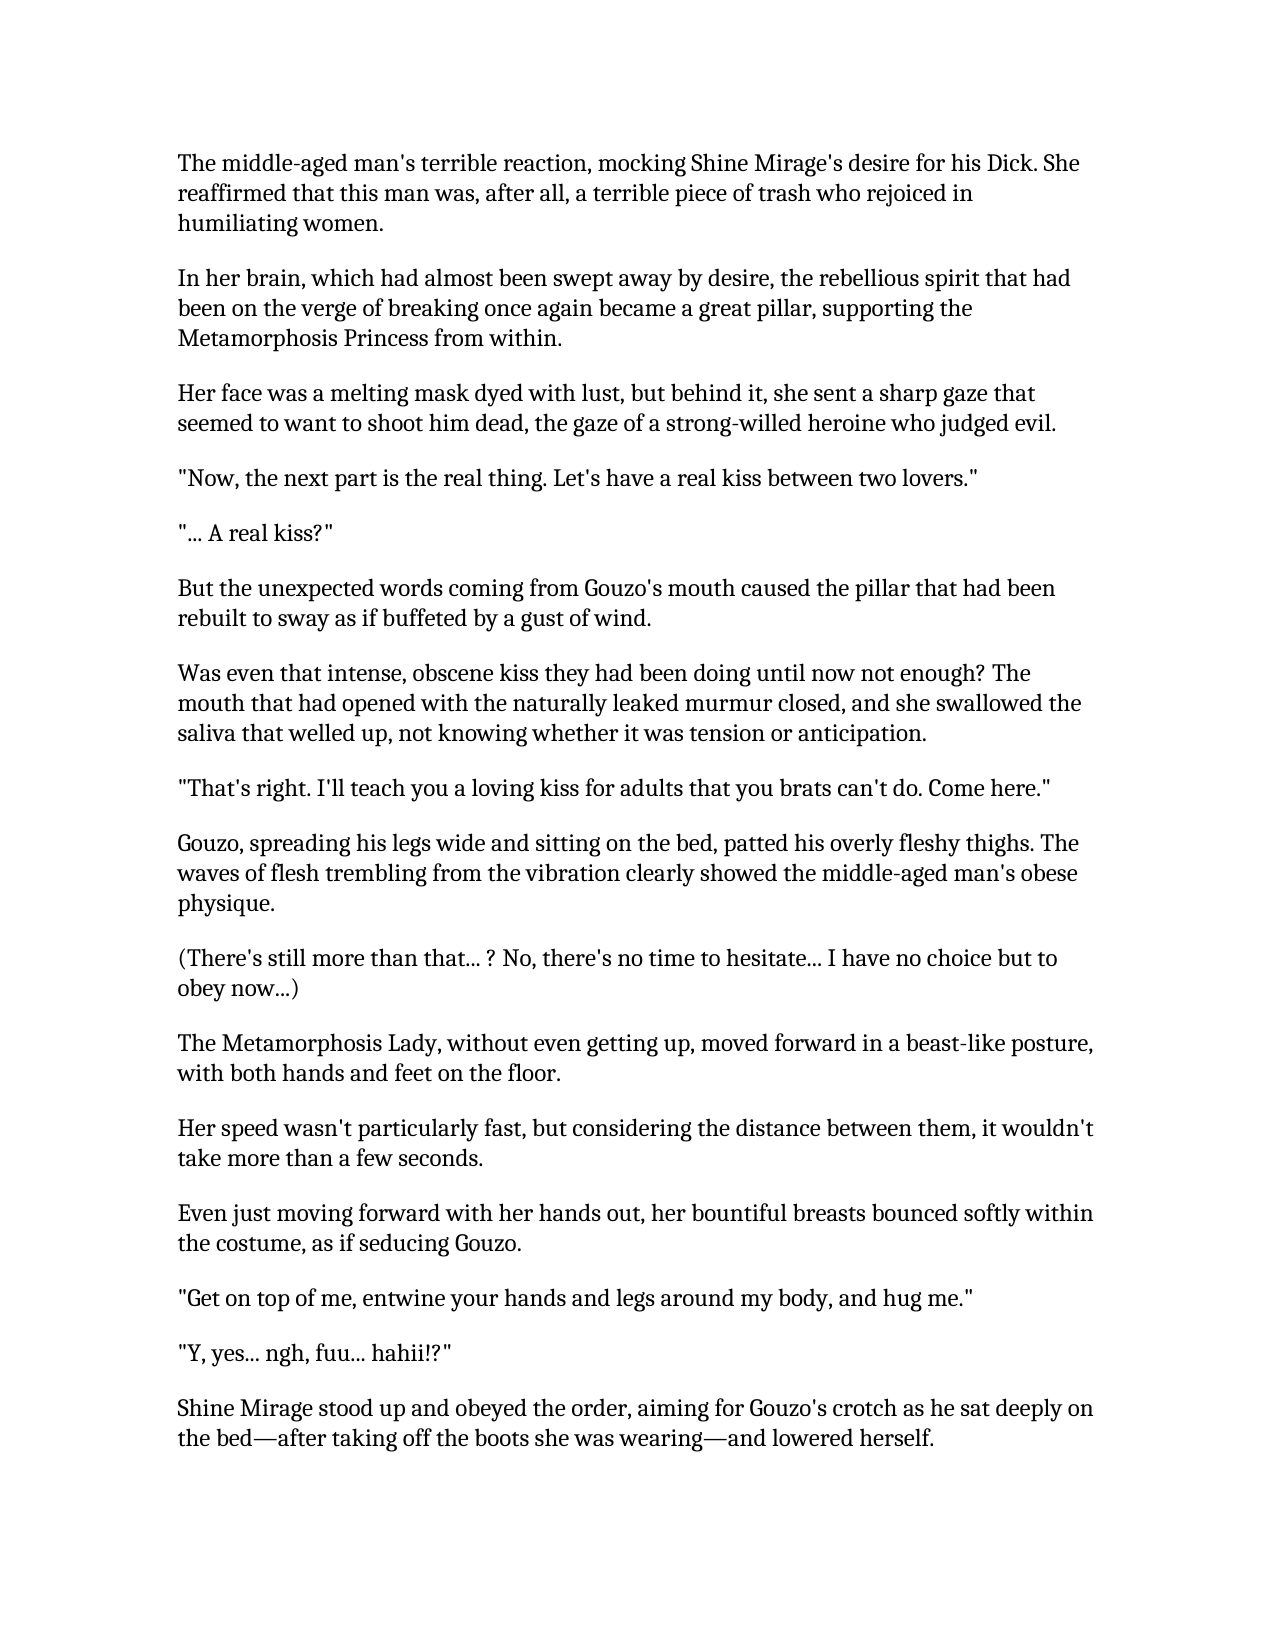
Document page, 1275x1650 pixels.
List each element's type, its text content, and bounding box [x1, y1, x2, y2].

text "... A real kiss?" [177, 518, 1098, 548]
text Was even that intense, obscene kiss they had been doing until now not enough? The mouth that had opened with the naturally leaked murmur closed, and she swallowed the saliva that welled up, not knowing whether it was tension or anticipation. [177, 658, 1098, 748]
text Her speed wasn't particularly fast, but considering the distance between them, it wouldn't take more than a few seconds. [177, 1113, 1098, 1173]
text "Y, yes... ngh, fuu... hahii!?" [177, 1338, 1098, 1368]
text "Now, the next part is the real thing. Let's have a real kiss between two lovers." [177, 463, 1098, 493]
text "Get on top of me, entwine your hands and legs around my body, and hug me." [177, 1283, 1098, 1313]
text The Metamorphosis Lady, without even getting up, moved forward in a beast-like posture, with both hands and feet on the floor. [177, 1028, 1098, 1088]
text "That's right. I'll teach you a loving kiss for adults that you brats can't do. Come here." [177, 773, 1098, 803]
text (There's still more than that... ? No, there's no time to hesitate... I have no choice but to obey now...) [177, 943, 1098, 1003]
text The middle-aged man's terrible reaction, mocking Shine Mirage's desire for his Dick. She reaffirmed that this man was, after all, a terrible piece of trash who rejoiced in humiliating women. [177, 148, 1098, 238]
text But the unexpected words coming from Gouzo's mouth caused the pillar that had been rebuilt to sway as if buffeted by a gust of wind. [177, 573, 1098, 633]
text Even just moving forward with her hands out, her bountiful breasts bounced softly within the costume, as if seducing Gouzo. [177, 1198, 1098, 1258]
text Gouzo, spreading his legs wide and sitting on the bed, patted his overly fleshy thighs. The waves of flesh trembling from the vibration clearly showed the middle-aged man's obese physique. [177, 828, 1098, 918]
text Her face was a melting mask dyed with lust, but behind it, she sent a sharp gaze that seemed to want to shoot him dead, the gaze of a strong-willed heroine who judged evil. [177, 378, 1098, 438]
text In her brain, which had almost been swept away by desire, the rebellious spirit that had been on the verge of breaking once again became a great pillar, supporting the Metamorphosis Princess from within. [177, 263, 1098, 353]
text Shine Mirage stood up and obeyed the order, aiming for Gouzo's crotch as he sat deeply on the bed—after taking off the boots she was wearing—and lowered herself. [177, 1393, 1098, 1453]
